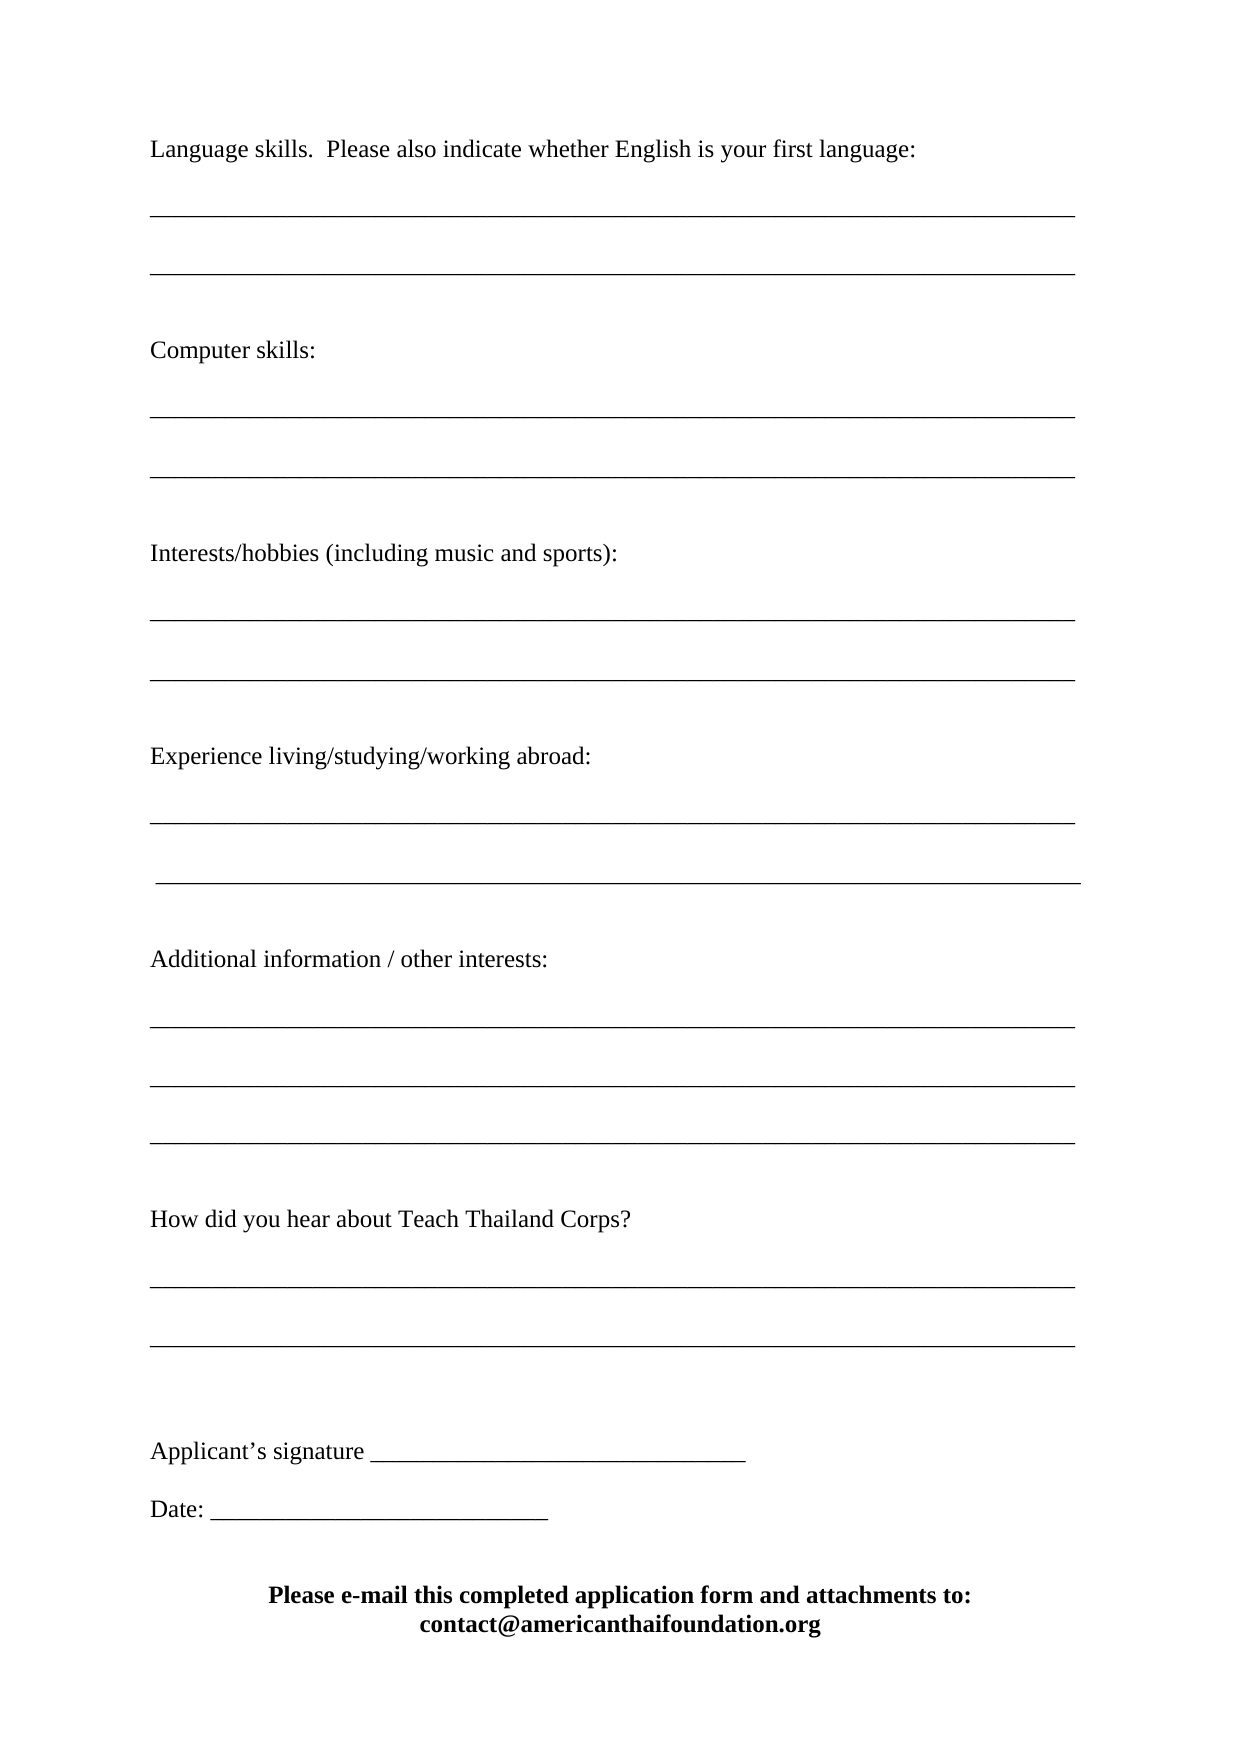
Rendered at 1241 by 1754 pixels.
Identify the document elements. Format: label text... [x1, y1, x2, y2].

text How did you hear about Teach Thailand Corps? [150, 1204, 1090, 1233]
text Language skills. Please also indicate whether English is your first language: [150, 134, 1090, 162]
text __________________________________________________________________________ [150, 452, 1090, 481]
text Applicant’s signature ______________________________ [150, 1436, 1090, 1465]
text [150, 191, 1090, 220]
text __________________________________________________________________________ [150, 858, 1090, 887]
text __________________________________________________________________________ [150, 1061, 1090, 1089]
text Experience living/studying/working abroad: [150, 741, 1090, 770]
text __________________________________________________________________________ [150, 392, 1090, 421]
text __________________________________________________________________________ [150, 1321, 1090, 1350]
text Date: ___________________________ [150, 1494, 1090, 1523]
text __________________________________________________________________________ [150, 798, 1090, 827]
text Please e-mail this completed application form and attachments to: contact@americanthaifoundation.org [150, 1580, 1090, 1638]
text Computer skills: [150, 335, 1090, 364]
text Interests/hobbies (including music and sports): [150, 538, 1090, 567]
text __________________________________________________________________________ [150, 1262, 1090, 1291]
text __________________________________________________________________________ [150, 1118, 1090, 1147]
text __________________________________________________________________________ [150, 655, 1090, 683]
text __________________________________________________________________________ [150, 596, 1090, 624]
text Additional information / other interests: [150, 944, 1090, 973]
text __________________________________________________________________________ [150, 1002, 1090, 1030]
text __________________________________________________________________________ [150, 249, 1090, 277]
